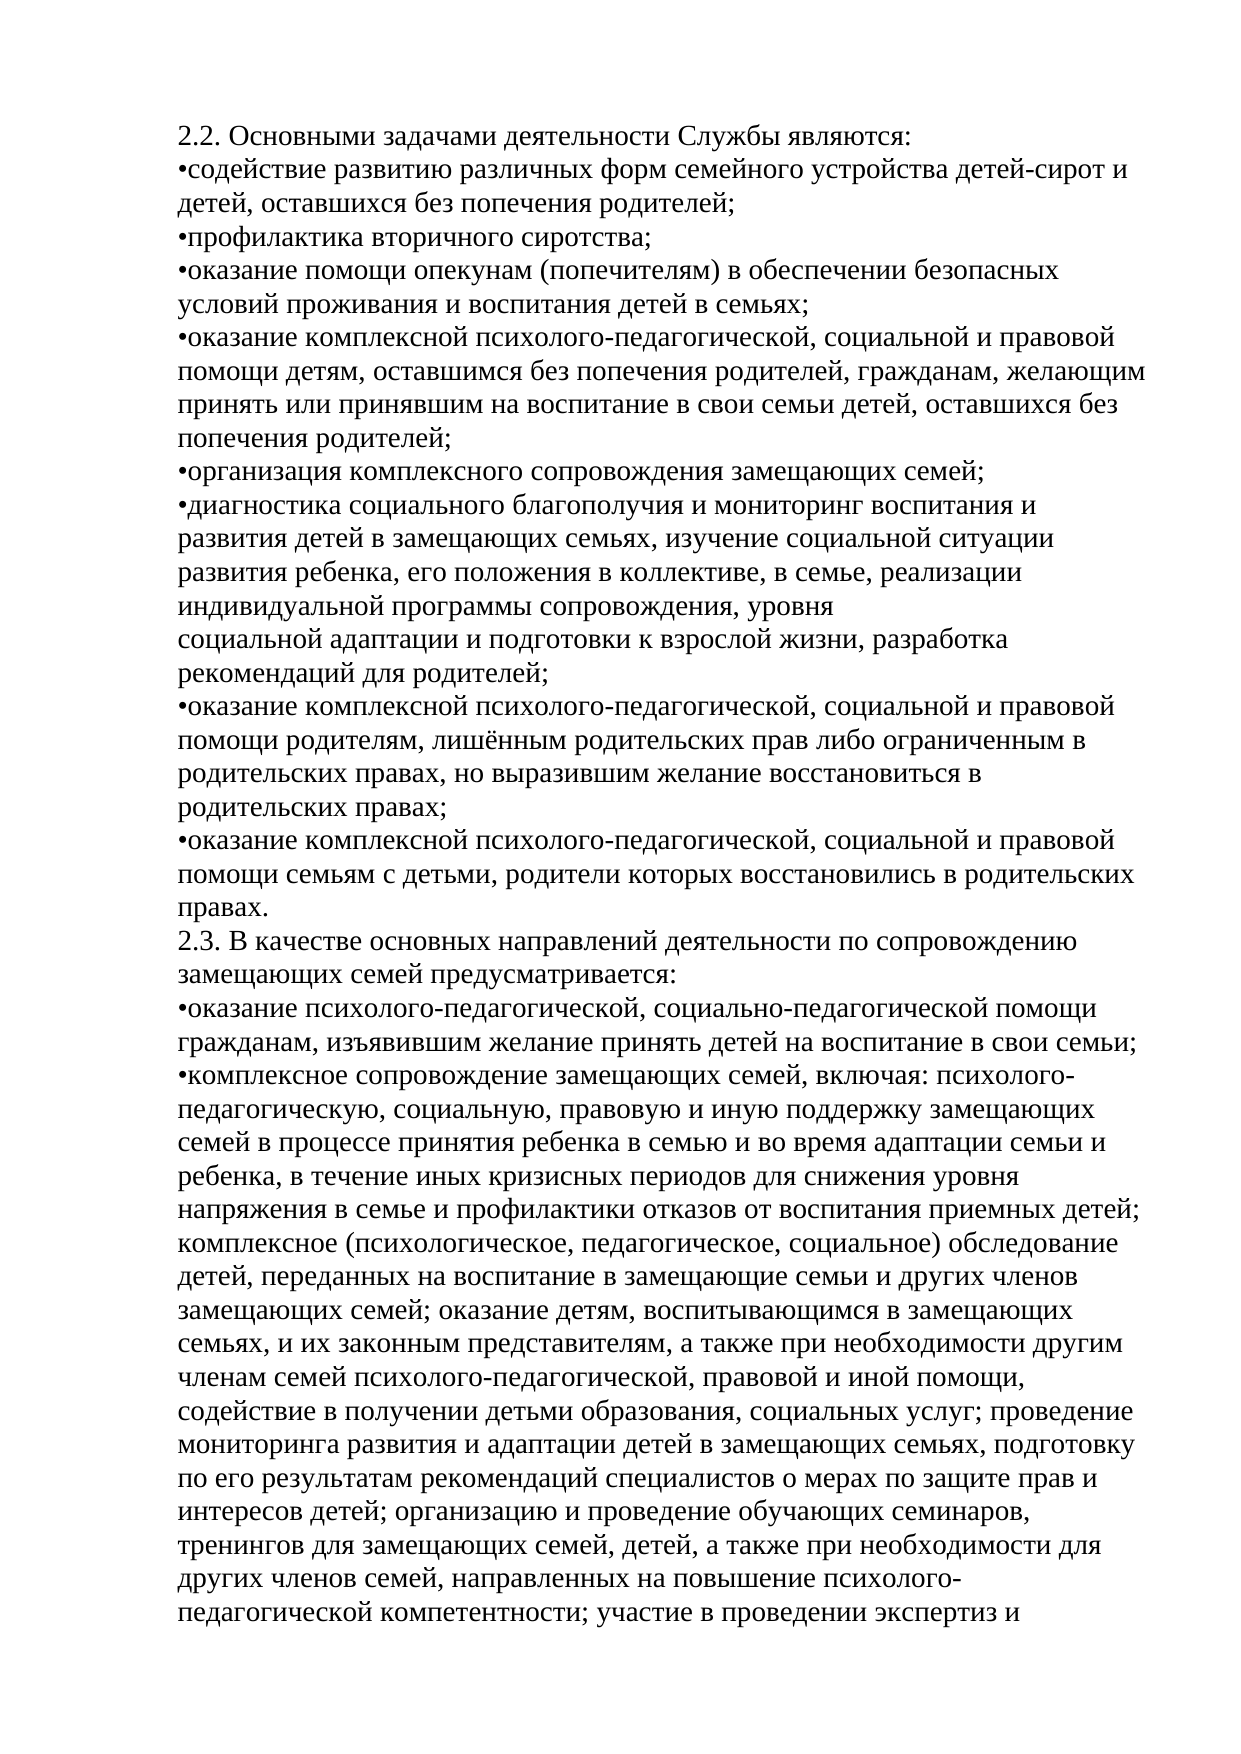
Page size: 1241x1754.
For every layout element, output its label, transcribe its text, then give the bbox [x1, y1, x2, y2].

text •профилактика вторичного сиротства; [177, 219, 1152, 252]
text •оказание комплексной психолого-педагогической, социальной и правовой помощи семьям с детьми, родители которых восстановились в родительских правах. [177, 822, 1152, 923]
text •оказание психолого-педагогической, социально-педагогической помощи гражданам, изъявившим желание принять детей на воспитание в свои семьи; [177, 990, 1152, 1057]
text •оказание комплексной психолого-педагогической, социальной и правовой помощи детям, оставшимся без попечения родителей, гражданам, желающим принять или принявшим на воспитание в свои семьи детей, оставшихся без попечения родителей; [177, 319, 1152, 453]
text социальной адаптации и подготовки к взрослой жизни, разработка рекомендаций для родителей; [177, 621, 1152, 688]
text •оказание помощи опекунам (попечителям) в обеспечении безопасных условий проживания и воспитания детей в семьях; [177, 252, 1152, 319]
text 2.2. Основными задачами деятельности Службы являются: [177, 118, 1152, 152]
text •оказание комплексной психолого-педагогической, социальной и правовой помощи родителям, лишённым родительских прав либо ограниченным в родительских правах, но выразившим желание восстановиться в родительских правах; [177, 688, 1152, 822]
text •содействие развитию различных форм семейного устройства детей-сирот и детей, оставшихся без попечения родителей; [177, 152, 1152, 219]
text 2.3. В качестве основных направлений деятельности по сопровождению замещающих семей предусматривается: [177, 923, 1152, 990]
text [177, 1057, 1152, 1627]
text •организация комплексного сопровождения замещающих семей; [177, 453, 1152, 487]
text •диагностика социального благополучия и мониторинг воспитания и развития детей в замещающих семьях, изучение социальной ситуации развития ребенка, его положения в коллективе, в семье, реализации индивидуальной программы сопровождения, уровня [177, 487, 1152, 621]
